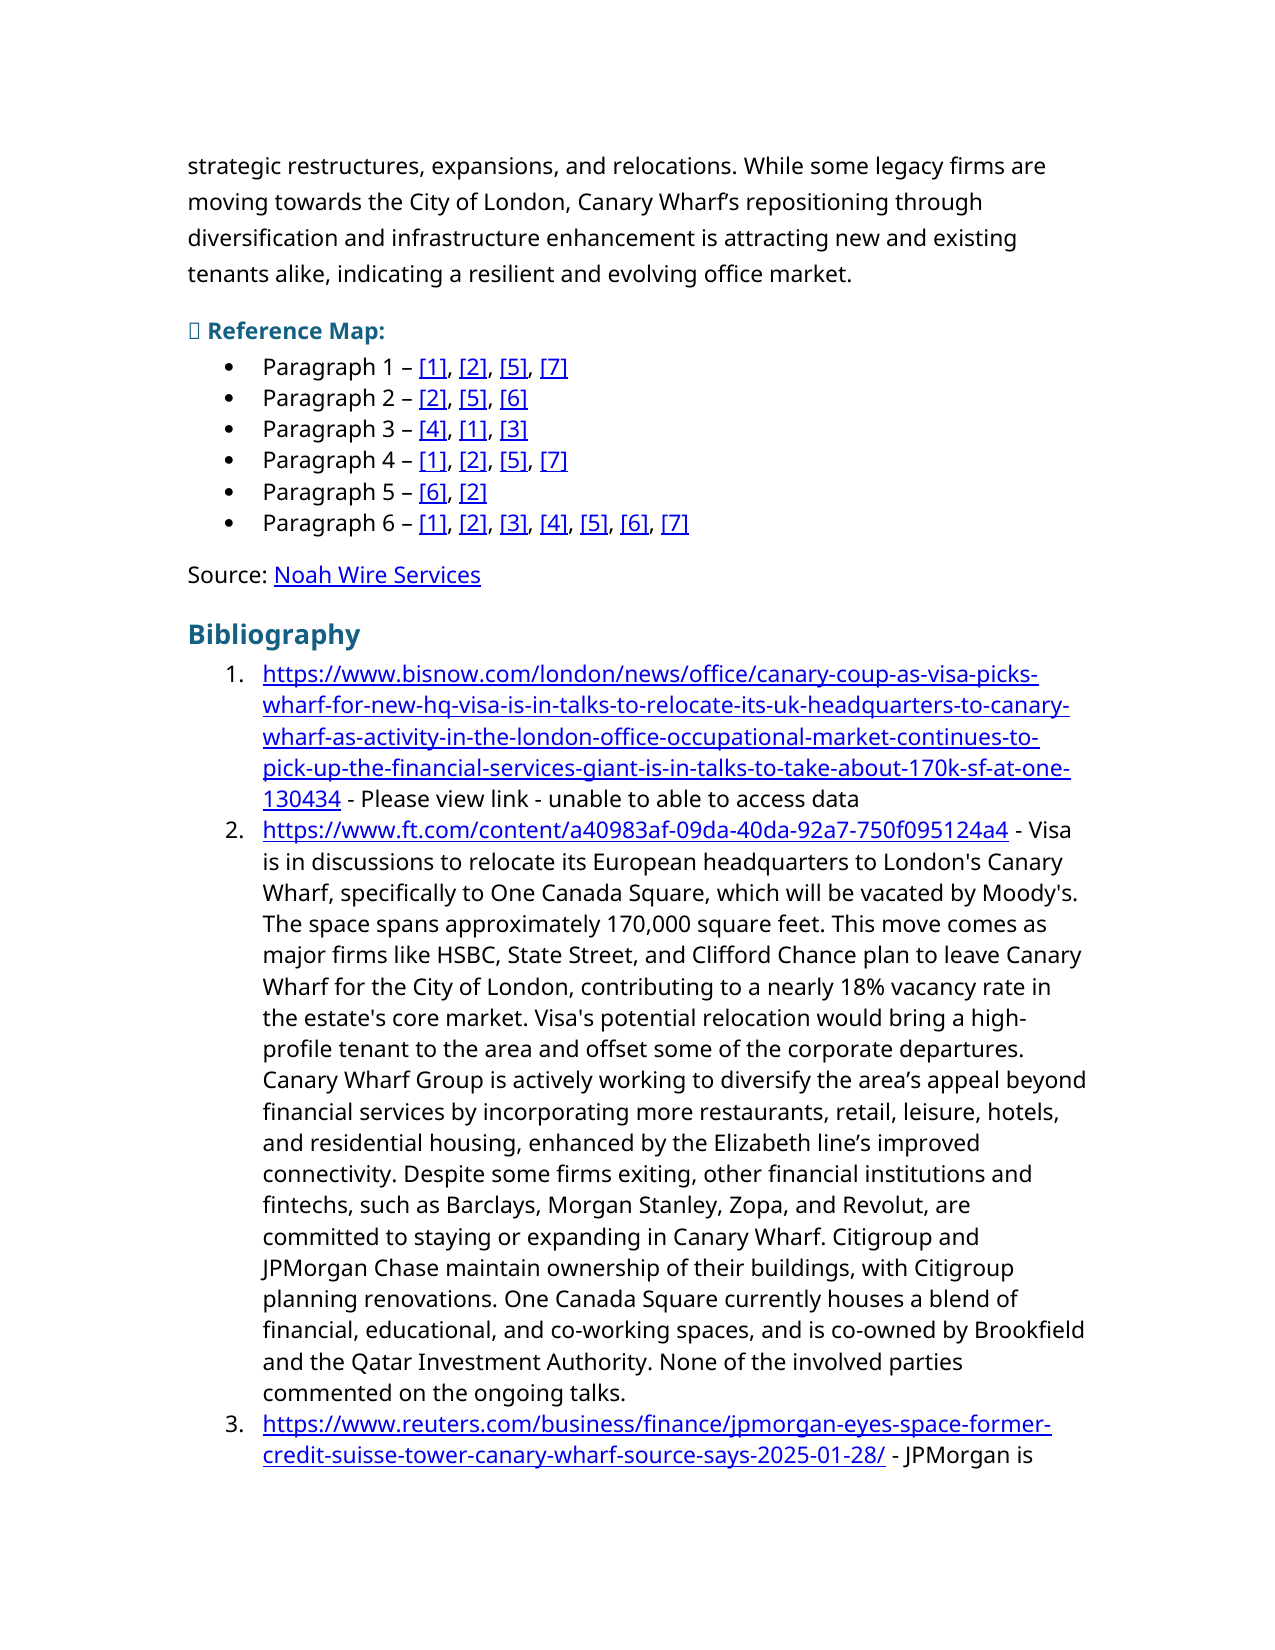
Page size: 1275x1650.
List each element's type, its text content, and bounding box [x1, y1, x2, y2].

list Paragraph 1 – [1], [2], [5], [7] [225, 351, 1087, 382]
subtitle Bibliography [187, 616, 1087, 652]
text Source: Noah Wire Services [187, 559, 1087, 590]
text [187, 150, 1087, 289]
list Paragraph 4 – [1], [2], [5], [7] [225, 444, 1087, 476]
list Paragraph 5 – [6], [2] [225, 476, 1087, 507]
list Paragraph 2 – [2], [5], [6] [225, 382, 1087, 413]
subtitle 📌 Reference Map: [187, 314, 1087, 346]
list Paragraph 3 – [4], [1], [3] [225, 413, 1087, 444]
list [225, 1408, 1087, 1471]
list https://www.ft.com/content/a40983af-09da-40da-92a7-750f095124a4 - Visa is in discussions to relocate its European headquarters to London's Canary Wharf, specifically to One Canada Square, which will be vacated by Moody's. The space spans approximately 170,000 square feet. This move comes as major firms like HSBC, State Street, and Clifford Chance plan to leave Canary Wharf for the City of London, contributing to a nearly 18% vacancy rate in the estate's core market. Visa's potential relocation would bring a high-profile tenant to the area and offset some of the corporate departures. Canary Wharf Group is actively working to diversify the area’s appeal beyond financial services by incorporating more restaurants, retail, leisure, hotels, and residential housing, enhanced by the Elizabeth line’s improved connectivity. Despite some firms exiting, other financial institutions and fintechs, such as Barclays, Morgan Stanley, Zopa, and Revolut, are committed to staying or expanding in Canary Wharf. Citigroup and JPMorgan Chase maintain ownership of their buildings, with Citigroup planning renovations. One Canada Square currently houses a blend of financial, educational, and co-working spaces, and is co-owned by Brookfield and the Qatar Investment Authority. None of the involved parties commented on the ongoing talks. [225, 814, 1087, 1408]
list Paragraph 6 – [1], [2], [3], [4], [5], [6], [7] [225, 507, 1087, 538]
list https://www.bisnow.com/london/news/office/canary-coup-as-visa-picks-wharf-for-new-hq-visa-is-in-talks-to-relocate-its-uk-headquarters-to-canary-wharf-as-activity-in-the-london-office-occupational-market-continues-to-pick-up-the-financial-services-giant-is-in-talks-to-take-about-170k-sf-at-one-130434 - Please view link - unable to able to access data [225, 658, 1087, 814]
